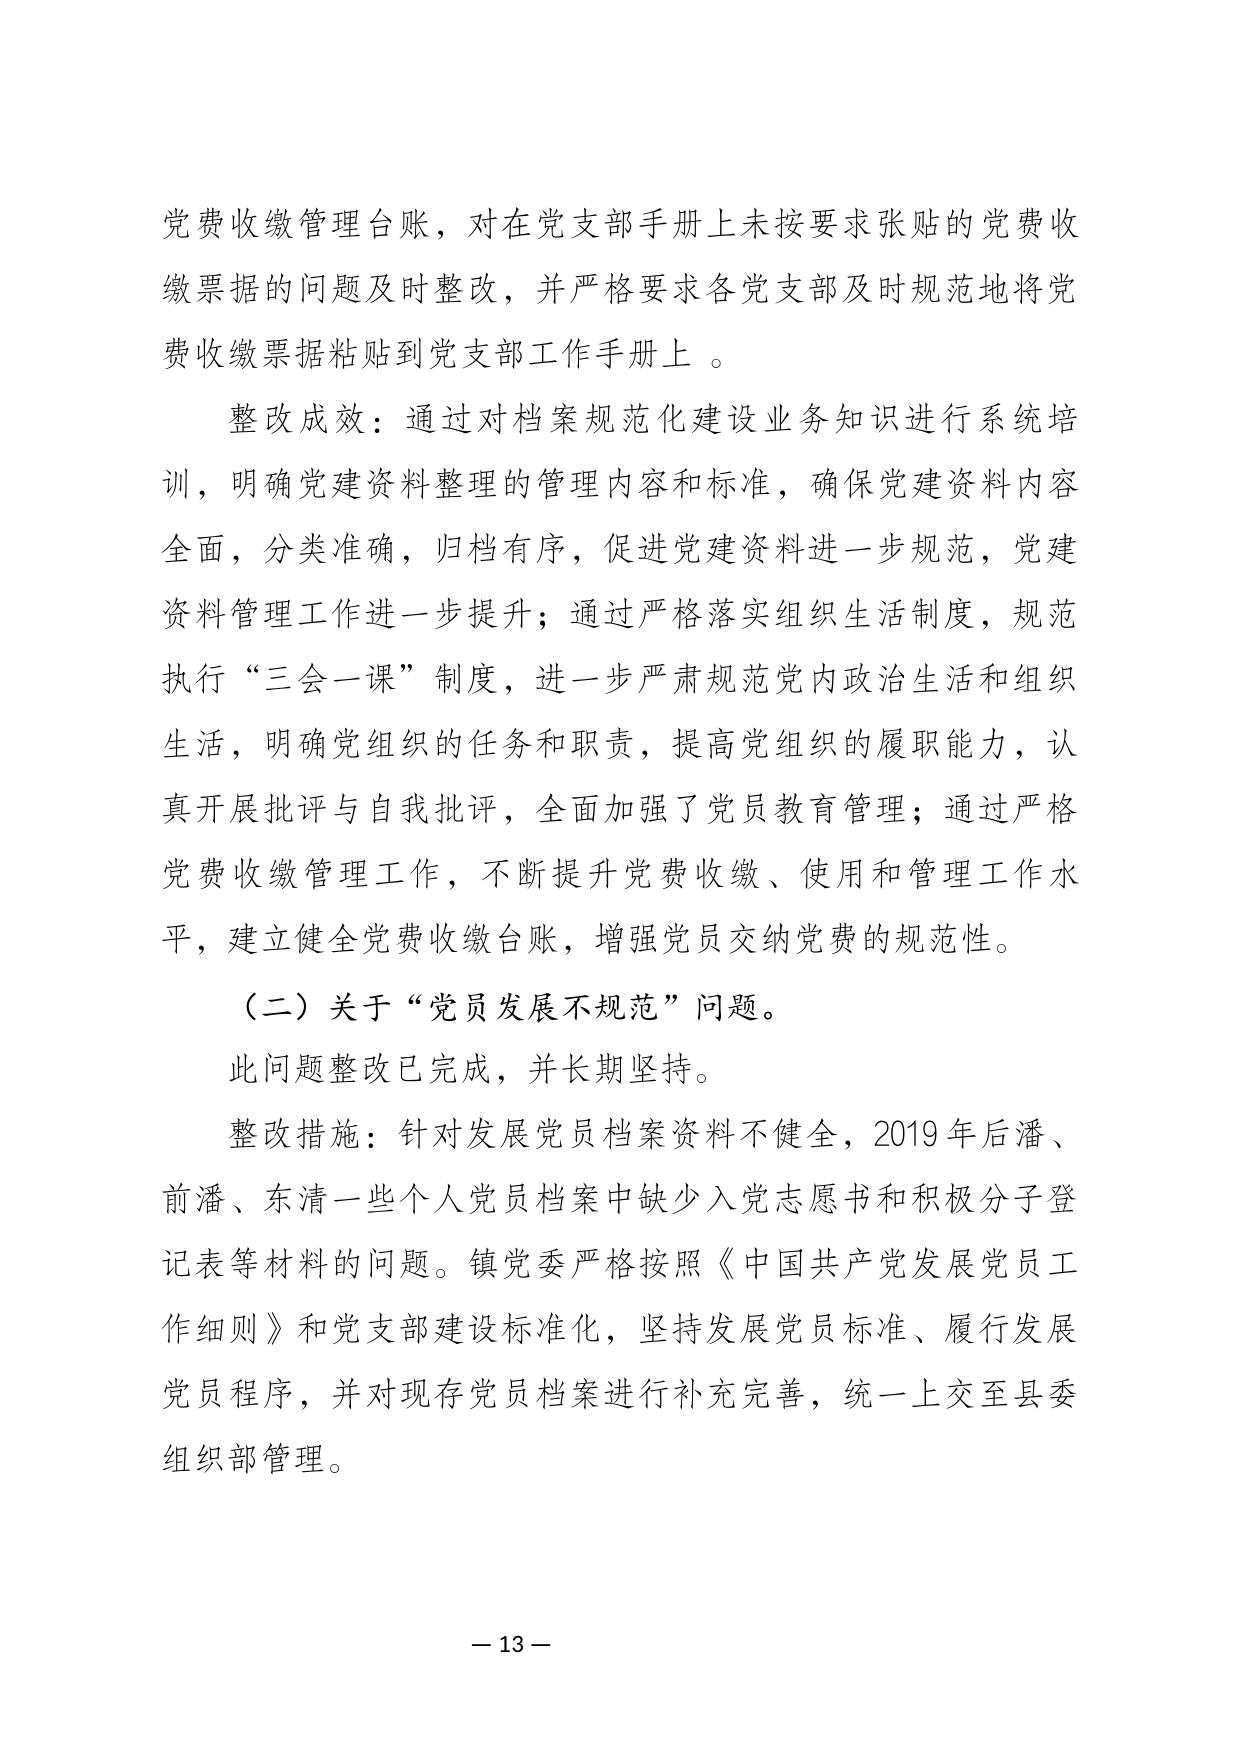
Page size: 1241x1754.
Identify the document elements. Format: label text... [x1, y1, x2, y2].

list （二）关于“党员发展不规范”问题。 [159, 973, 1081, 1038]
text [159, 193, 1081, 388]
list 此问题整改已完成，并长期坚持。 [159, 1038, 1081, 1103]
list 整改措施：针对发展党员档案资料不健全，2019年后潘、前潘、东清一些个人党员档案中缺少入党志愿书和积极分子登记表等材料的问题。镇党委严格按照《中国共产党发展党员工作细则》和党支部建设标准化，坚持发展党员标准、履行发展党员程序，并对现存党员档案进行补充完善，统一上交至县委组织部管理。 [159, 1103, 1081, 1557]
list 整改成效：通过对档案规范化建设业务知识进行系统培训，明确党建资料整理的管理内容和标准，确保党建资料内容全面，分类准确，归档有序，促进党建资料进一步规范，党建资料管理工作进一步提升；通过严格落实组织生活制度，规范执行“三会一课”制度，进一步严肃规范党内政治生活和组织生活，明确党组织的任务和职责，提高党组织的履职能力，认真开展批评与自我批评，全面加强了党员教育管理；通过严格党费收缴管理工作，不断提升党费收缴、使用和管理工作水平，建立健全党费收缴台账，增强党员交纳党费的规范性。 [159, 388, 1081, 973]
